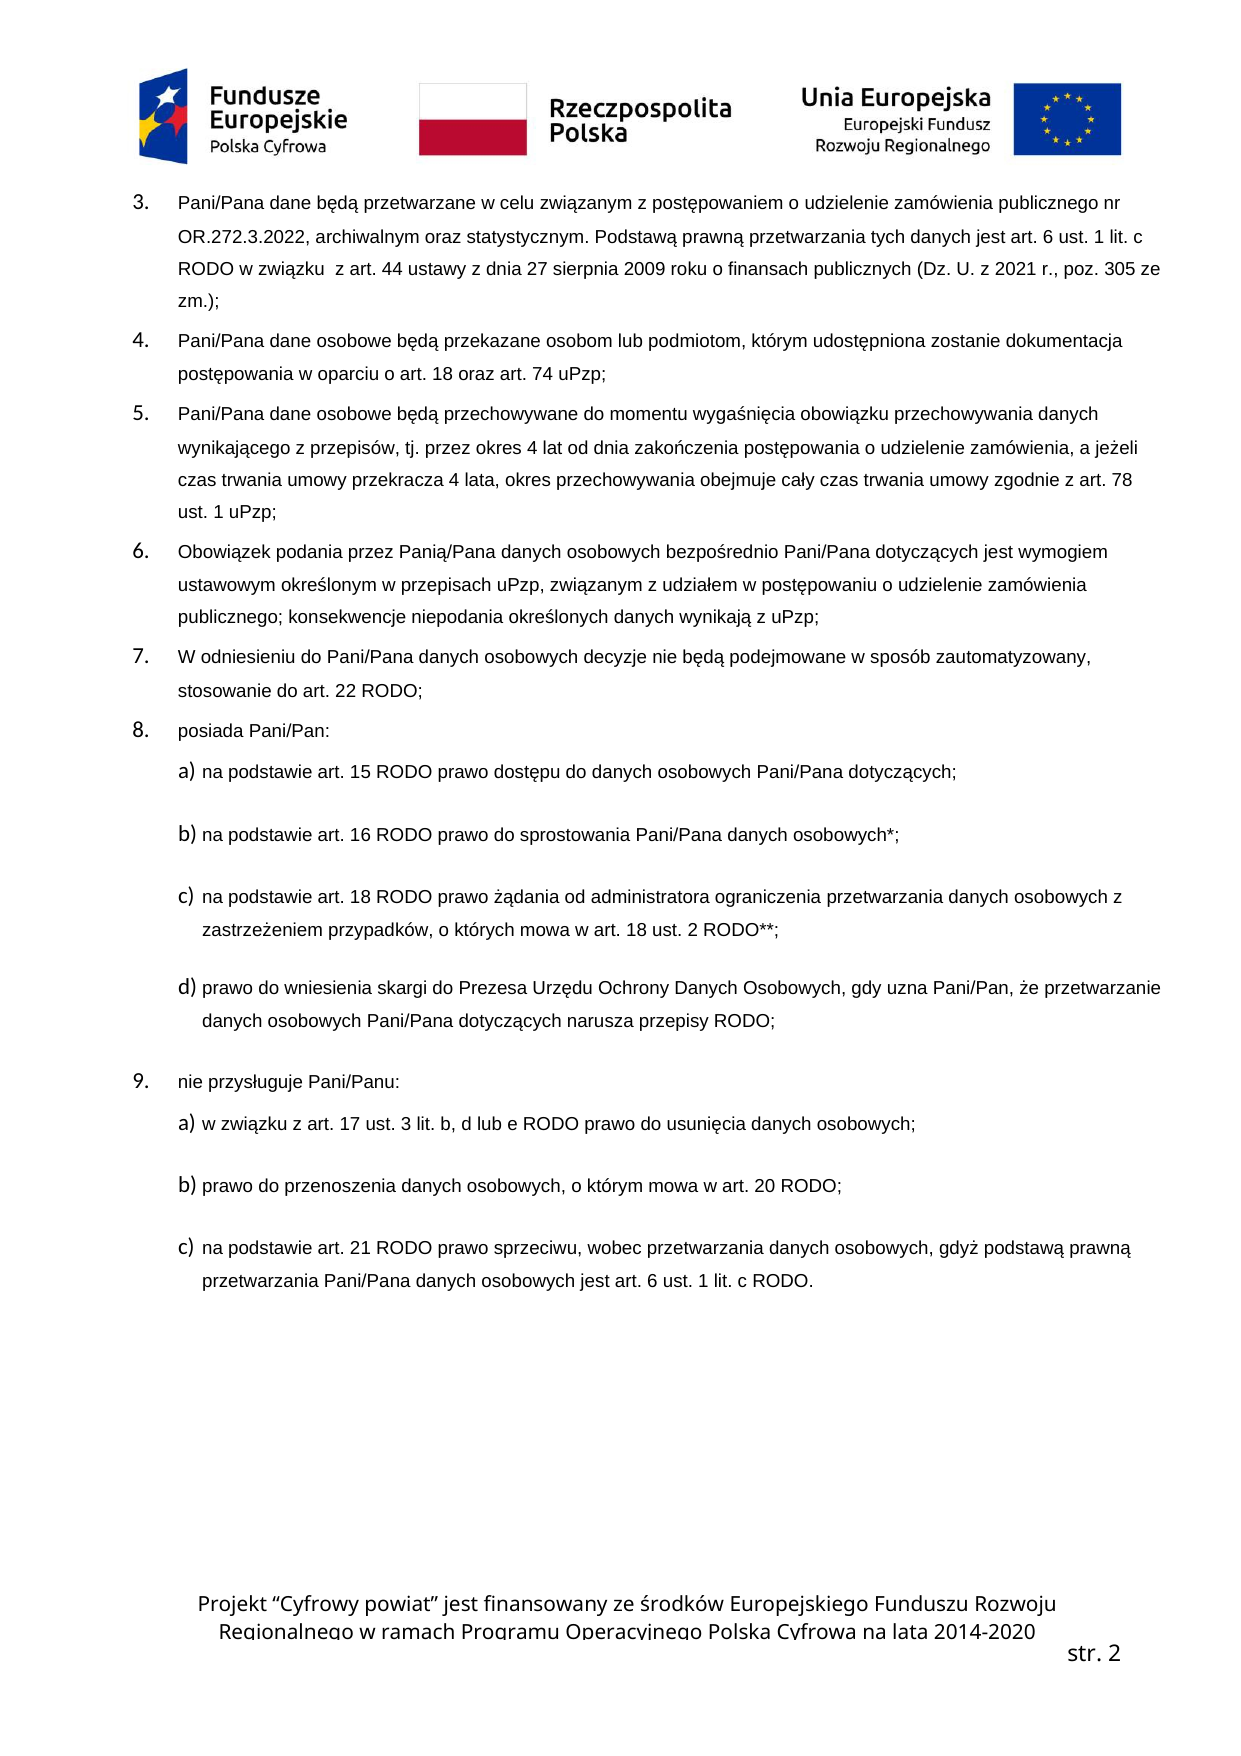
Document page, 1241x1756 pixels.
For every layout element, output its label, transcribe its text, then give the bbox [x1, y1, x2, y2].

list Pani/Pana dane osobowe będą przekazane osobom lub podmiotom, którym udostępniona zostanie dokumentacja postępowania w oparciu o art. 18 oraz art. 74 uPzp; [132, 325, 1163, 385]
list Obowiązek podania przez Panią/Pana danych osobowych bezpośrednio Pani/Pana dotyczących jest wymogiem ustawowym określonym w przepisach uPzp, związanym z udziałem w postępowaniu o udzielenie zamówienia publicznego; konsekwencje niepodania określonych danych wynikają z uPzp; [132, 536, 1163, 628]
list prawo do wniesienia skargi do Prezesa Urzędu Ochrony Danych Osobowych, gdy uzna Pani/Pan, że przetwarzanie danych osobowych Pani/Pana dotyczących narusza przepisy RODO; [178, 972, 1163, 1032]
list nie przysługuje Pani/Panu: [132, 1066, 1163, 1094]
list na podstawie art. 15 RODO prawo dostępu do danych osobowych Pani/Pana dotyczących; [178, 756, 1163, 784]
list na podstawie art. 18 RODO prawo żądania od administratora ograniczenia przetwarzania danych osobowych z zastrzeżeniem przypadków, o których mowa w art. 18 ust. 2 RODO**; [178, 881, 1163, 941]
list posiada Pani/Pan: [132, 715, 1163, 743]
list W odniesieniu do Pani/Pana danych osobowych decyzje nie będą podejmowane w sposób zautomatyzowany, stosowanie do art. 22 RODO; [132, 641, 1163, 701]
picture [115, 44, 1145, 188]
list prawo do przenoszenia danych osobowych, o którym mowa w art. 20 RODO; [178, 1170, 1163, 1198]
list na podstawie art. 21 RODO prawo sprzeciwu, wobec przetwarzania danych osobowych, gdyż podstawą prawną przetwarzania Pani/Pana danych osobowych jest art. 6 ust. 1 lit. c RODO. [178, 1232, 1163, 1292]
list w związku z art. 17 ust. 3 lit. b, d lub e RODO prawo do usunięcia danych osobowych; [178, 1108, 1163, 1136]
list Pani/Pana dane osobowe będą przechowywane do momentu wygaśnięcia obowiązku przechowywania danych wynikającego z przepisów, tj. przez okres 4 lat od dnia zakończenia postępowania o udzielenie zamówienia, a jeżeli czas trwania umowy przekracza 4 lata, okres przechowywania obejmuje cały czas trwania umowy zgodnie z art. 78 ust. 1 uPzp; [132, 398, 1163, 522]
list Pani/Pana dane będą przetwarzane w celu związanym z postępowaniem o udzielenie zamówienia publicznego nr OR.272.3.2022, archiwalnym oraz statystycznym. Podstawą prawną przetwarzania tych danych jest art. 6 ust. 1 lit. c RODO w związku z art. 44 ustawy z dnia 27 sierpnia 2009 roku o finansach publicznych (Dz. U. z 2021 r., poz. 305 ze zm.); [132, 187, 1163, 311]
list na podstawie art. 16 RODO prawo do sprostowania Pani/Pana danych osobowych*; [178, 819, 1163, 847]
